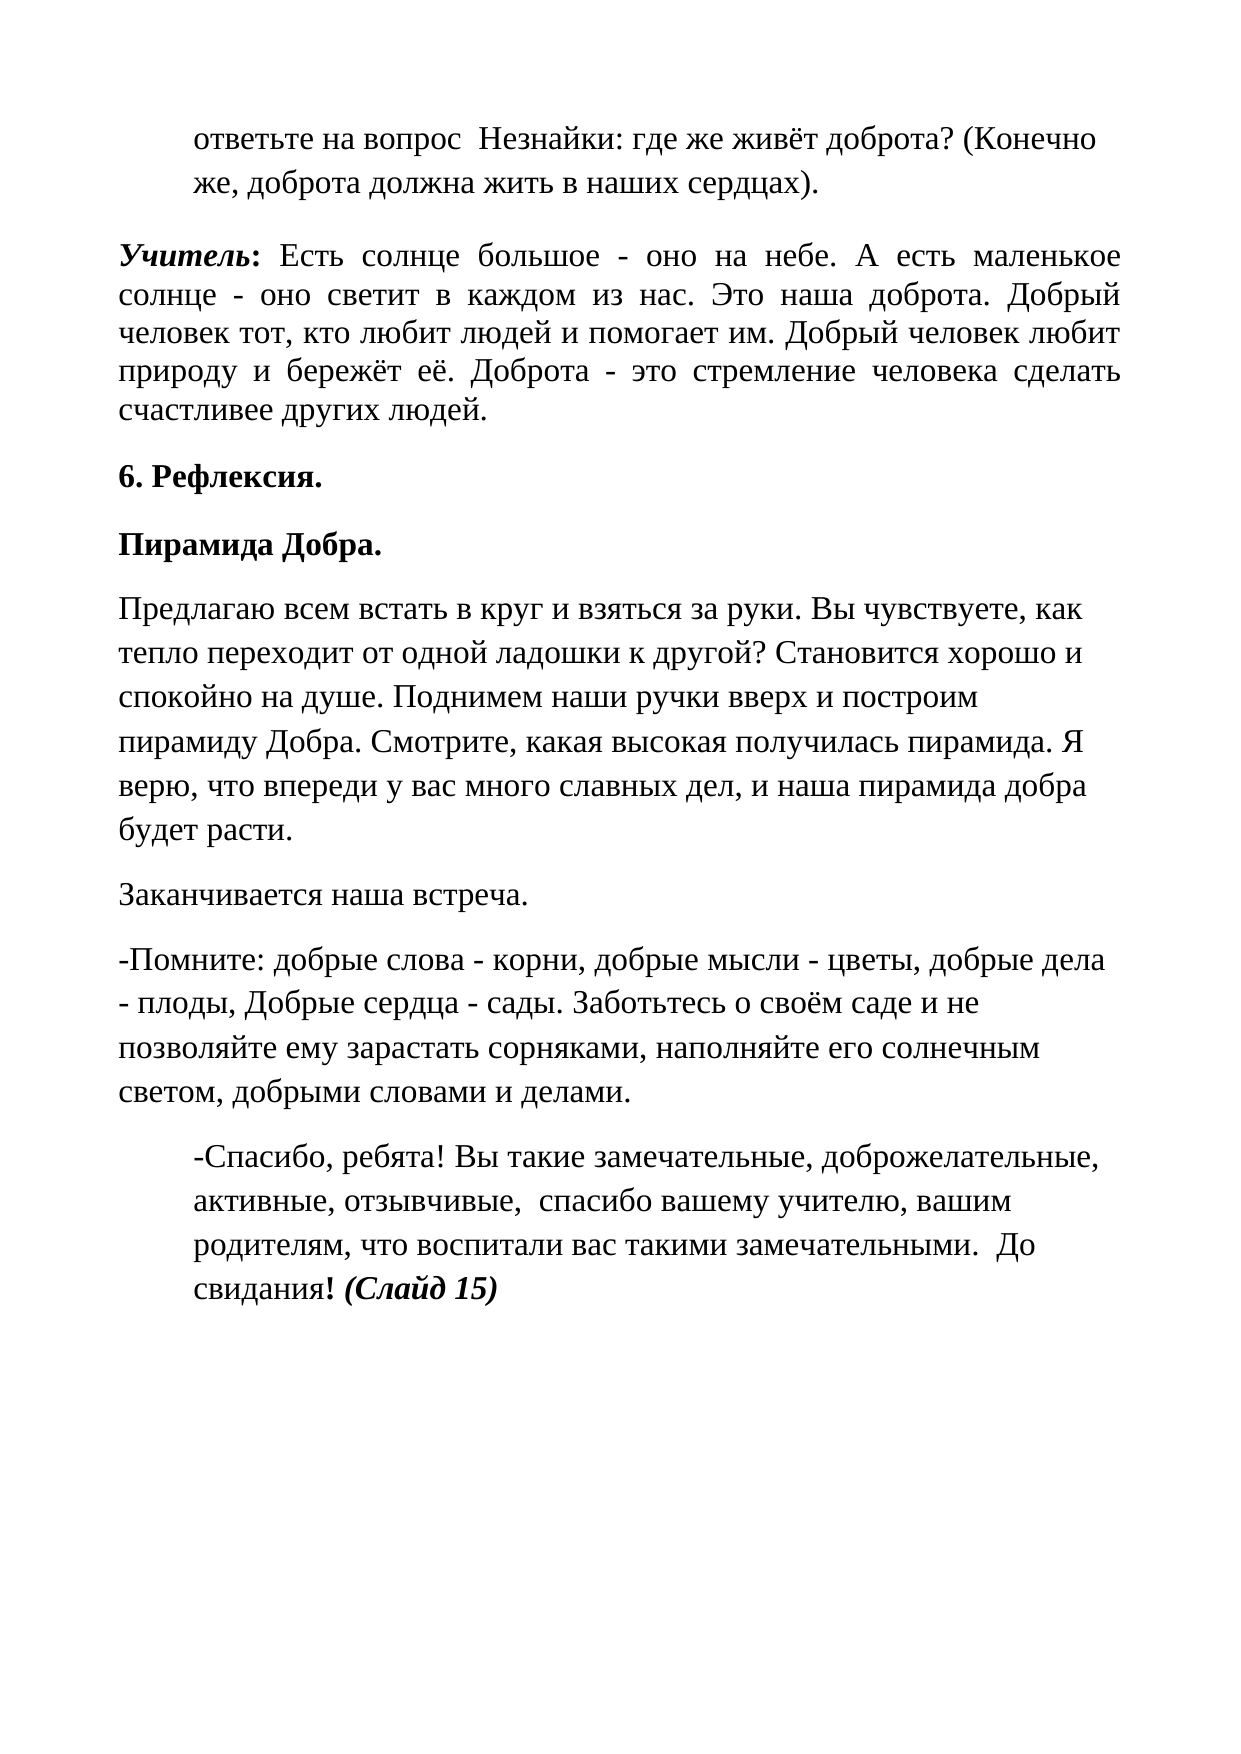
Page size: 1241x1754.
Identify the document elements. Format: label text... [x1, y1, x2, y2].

text -Помните: добрые слова - корни, добрые мысли - цветы, добрые дела - плоды, Добрые сердца - сады. Заботьтесь о своём саде и не позволяйте ему зарастать сорняками, наполняйте его солнечным светом, добрыми словами и делами. [118, 939, 1122, 1109]
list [193, 118, 1122, 201]
text Заканчивается наша встреча. [118, 874, 1122, 912]
list -Спасибо, ребята! Вы такие замечательные, доброжелательные, активные, отзывчивые, спасибо вашему учителю, вашим родителям, что воспитали вас такими замечательными. До свидания! (Слайд 15) [193, 1136, 1122, 1306]
text Учитель: Есть солнце большое - оно на небе. А есть маленькое солнце - оно светит в каждом из нас. Это наша доброта. Добрый человек тот, кто любит людей и помогает им. Добрый человек любит природу и бережёт её. Доброта - это стремление человека сделать счастливее других людей. [118, 235, 1122, 427]
text Пирамида Добра. [118, 524, 1122, 562]
text Предлагаю всем встать в круг и взяться за руки. Вы чувствуете, как тепло переходит от одной ладошки к другой? Становится хорошо и спокойно на душе. Поднимем наши ручки вверх и построим пирамиду Добра. Смотрите, какая высокая получилась пирамида. Я верю, что впереди у вас много славных дел, и наша пирамида добра будет расти. [118, 589, 1122, 847]
text 6. Рефлексия. [118, 456, 1122, 494]
